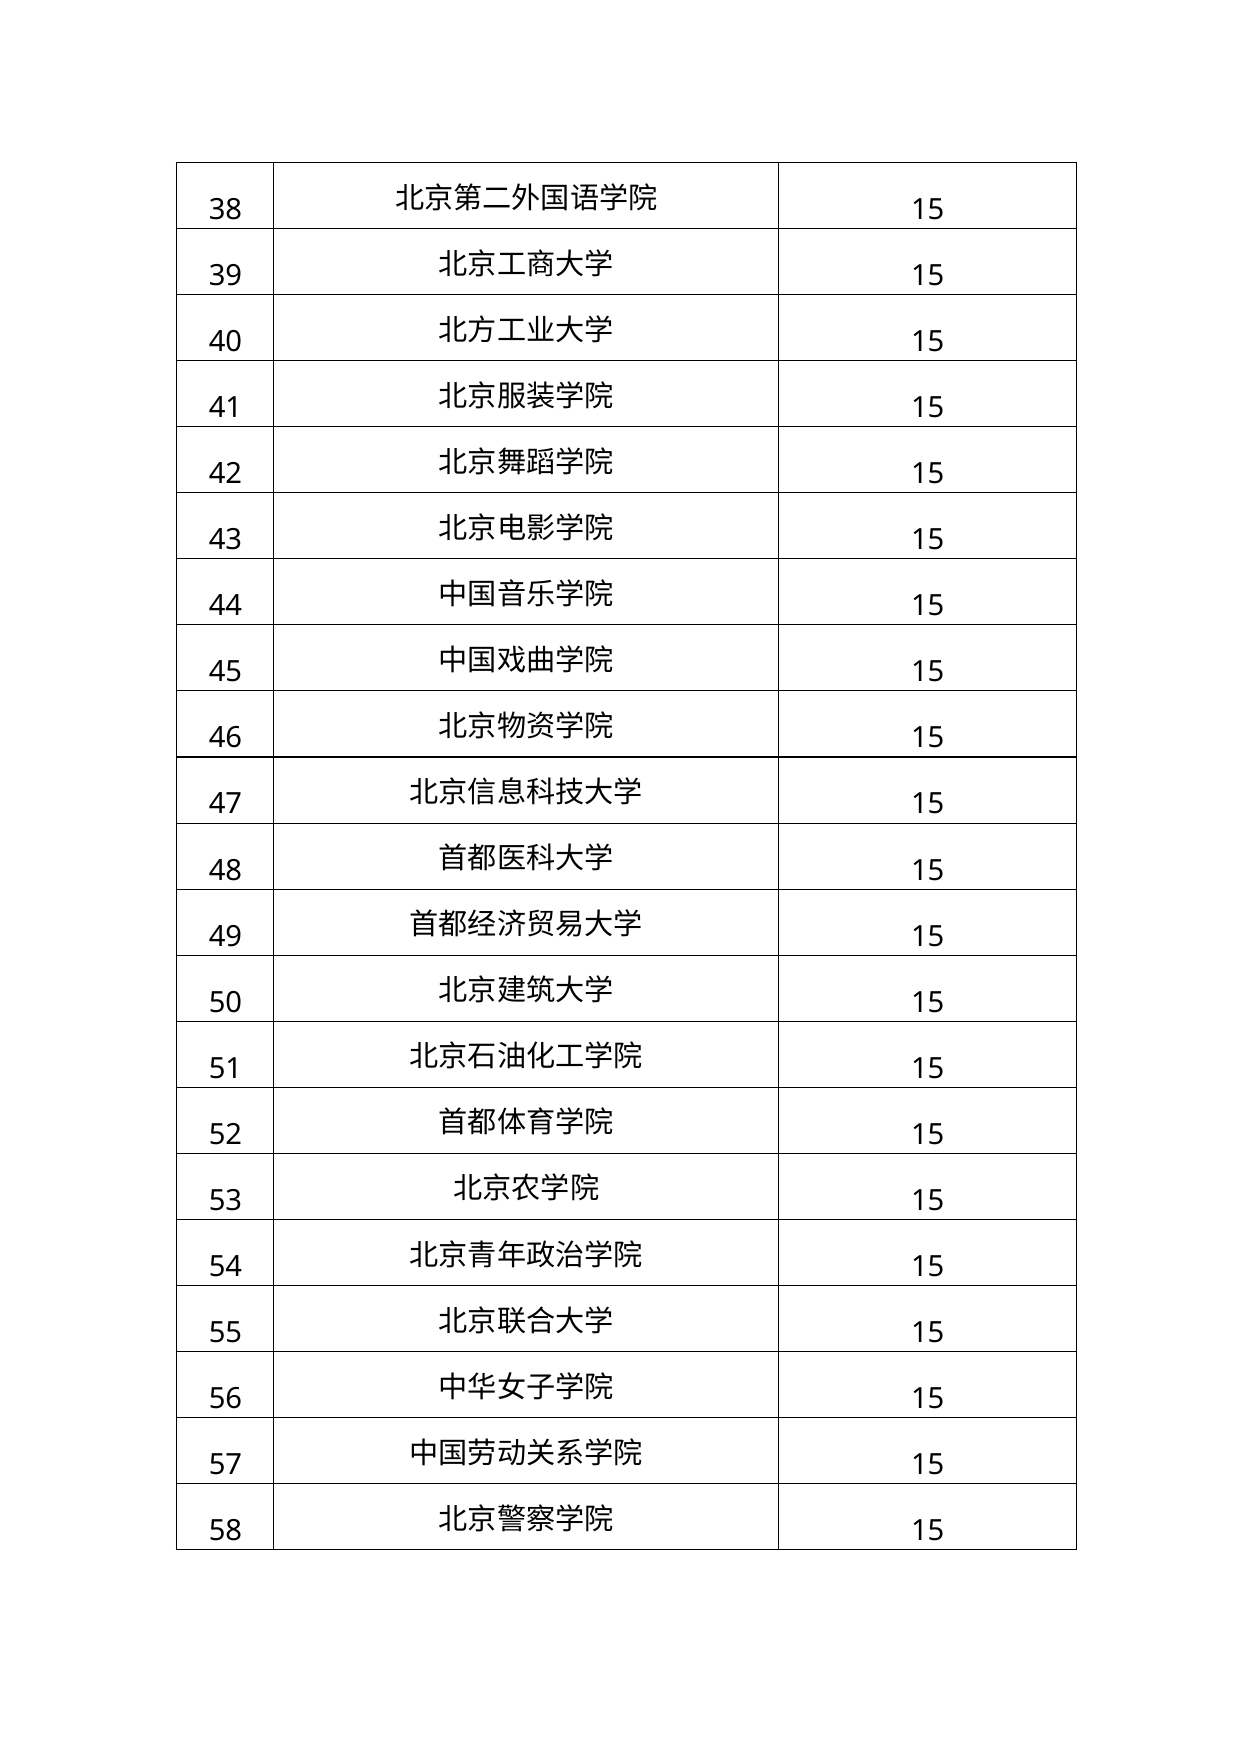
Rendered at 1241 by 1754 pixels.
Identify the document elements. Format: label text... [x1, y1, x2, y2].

table_cell 北京电影学院 [274, 493, 778, 558]
table_cell 15 [779, 956, 1076, 1021]
table_cell 15 [779, 1088, 1076, 1153]
table_cell 15 [779, 229, 1076, 294]
table_cell 15 [779, 1022, 1076, 1087]
table_cell 北京物资学院 [274, 691, 778, 756]
table_cell 北京建筑大学 [274, 956, 778, 1021]
table_cell 54 [177, 1220, 273, 1285]
table_cell 15 [779, 559, 1076, 624]
table_cell 39 [177, 229, 273, 294]
table_cell 55 [177, 1286, 273, 1351]
table_cell 15 [779, 295, 1076, 360]
table_cell 15 [779, 1154, 1076, 1219]
table_cell 北京第二外国语学院 [274, 163, 778, 228]
table_cell 41 [177, 361, 273, 426]
table_cell 51 [177, 1022, 273, 1087]
table_cell 15 [779, 493, 1076, 558]
table_cell 15 [779, 361, 1076, 426]
table_cell 15 [779, 1484, 1076, 1549]
table_cell 首都经济贸易大学 [274, 890, 778, 954]
table_cell 38 [177, 163, 273, 228]
table_cell 北京联合大学 [274, 1286, 778, 1351]
table_cell 52 [177, 1088, 273, 1153]
table_cell 46 [177, 691, 273, 756]
table_cell 15 [779, 890, 1076, 954]
table_cell 北京石油化工学院 [274, 1022, 778, 1087]
table_cell 首都体育学院 [274, 1088, 778, 1153]
table_cell 北京农学院 [274, 1154, 778, 1219]
table_cell 45 [177, 625, 273, 690]
table_cell 43 [177, 493, 273, 558]
table_cell 48 [177, 824, 273, 888]
table_cell 北方工业大学 [274, 295, 778, 360]
table_cell 15 [779, 427, 1076, 492]
table_cell 北京舞蹈学院 [274, 427, 778, 492]
table_cell 40 [177, 295, 273, 360]
table_cell 15 [779, 1286, 1076, 1351]
table_cell 15 [779, 1418, 1076, 1483]
table_cell 15 [779, 691, 1076, 756]
table_cell 北京信息科技大学 [274, 758, 778, 822]
table_cell 北京服装学院 [274, 361, 778, 426]
table_cell 58 [177, 1484, 273, 1549]
table_cell 中华女子学院 [274, 1352, 778, 1417]
table_cell 15 [779, 163, 1076, 228]
table_cell 49 [177, 890, 273, 954]
table_cell 47 [177, 758, 273, 822]
table_cell 56 [177, 1352, 273, 1417]
table_cell 53 [177, 1154, 273, 1219]
table_cell 北京工商大学 [274, 229, 778, 294]
table_cell 中国戏曲学院 [274, 625, 778, 690]
table_cell 北京警察学院 [274, 1484, 778, 1549]
table_cell 15 [779, 824, 1076, 888]
table_cell 42 [177, 427, 273, 492]
table_cell 中国音乐学院 [274, 559, 778, 624]
table_cell 57 [177, 1418, 273, 1483]
table_cell 50 [177, 956, 273, 1021]
table_cell 15 [779, 1220, 1076, 1285]
table_cell 北京青年政治学院 [274, 1220, 778, 1285]
table_cell 15 [779, 625, 1076, 690]
table_cell 首都医科大学 [274, 824, 778, 888]
table_cell 中国劳动关系学院 [274, 1418, 778, 1483]
table_cell 15 [779, 758, 1076, 822]
table_cell 15 [779, 1352, 1076, 1417]
table_cell 44 [177, 559, 273, 624]
